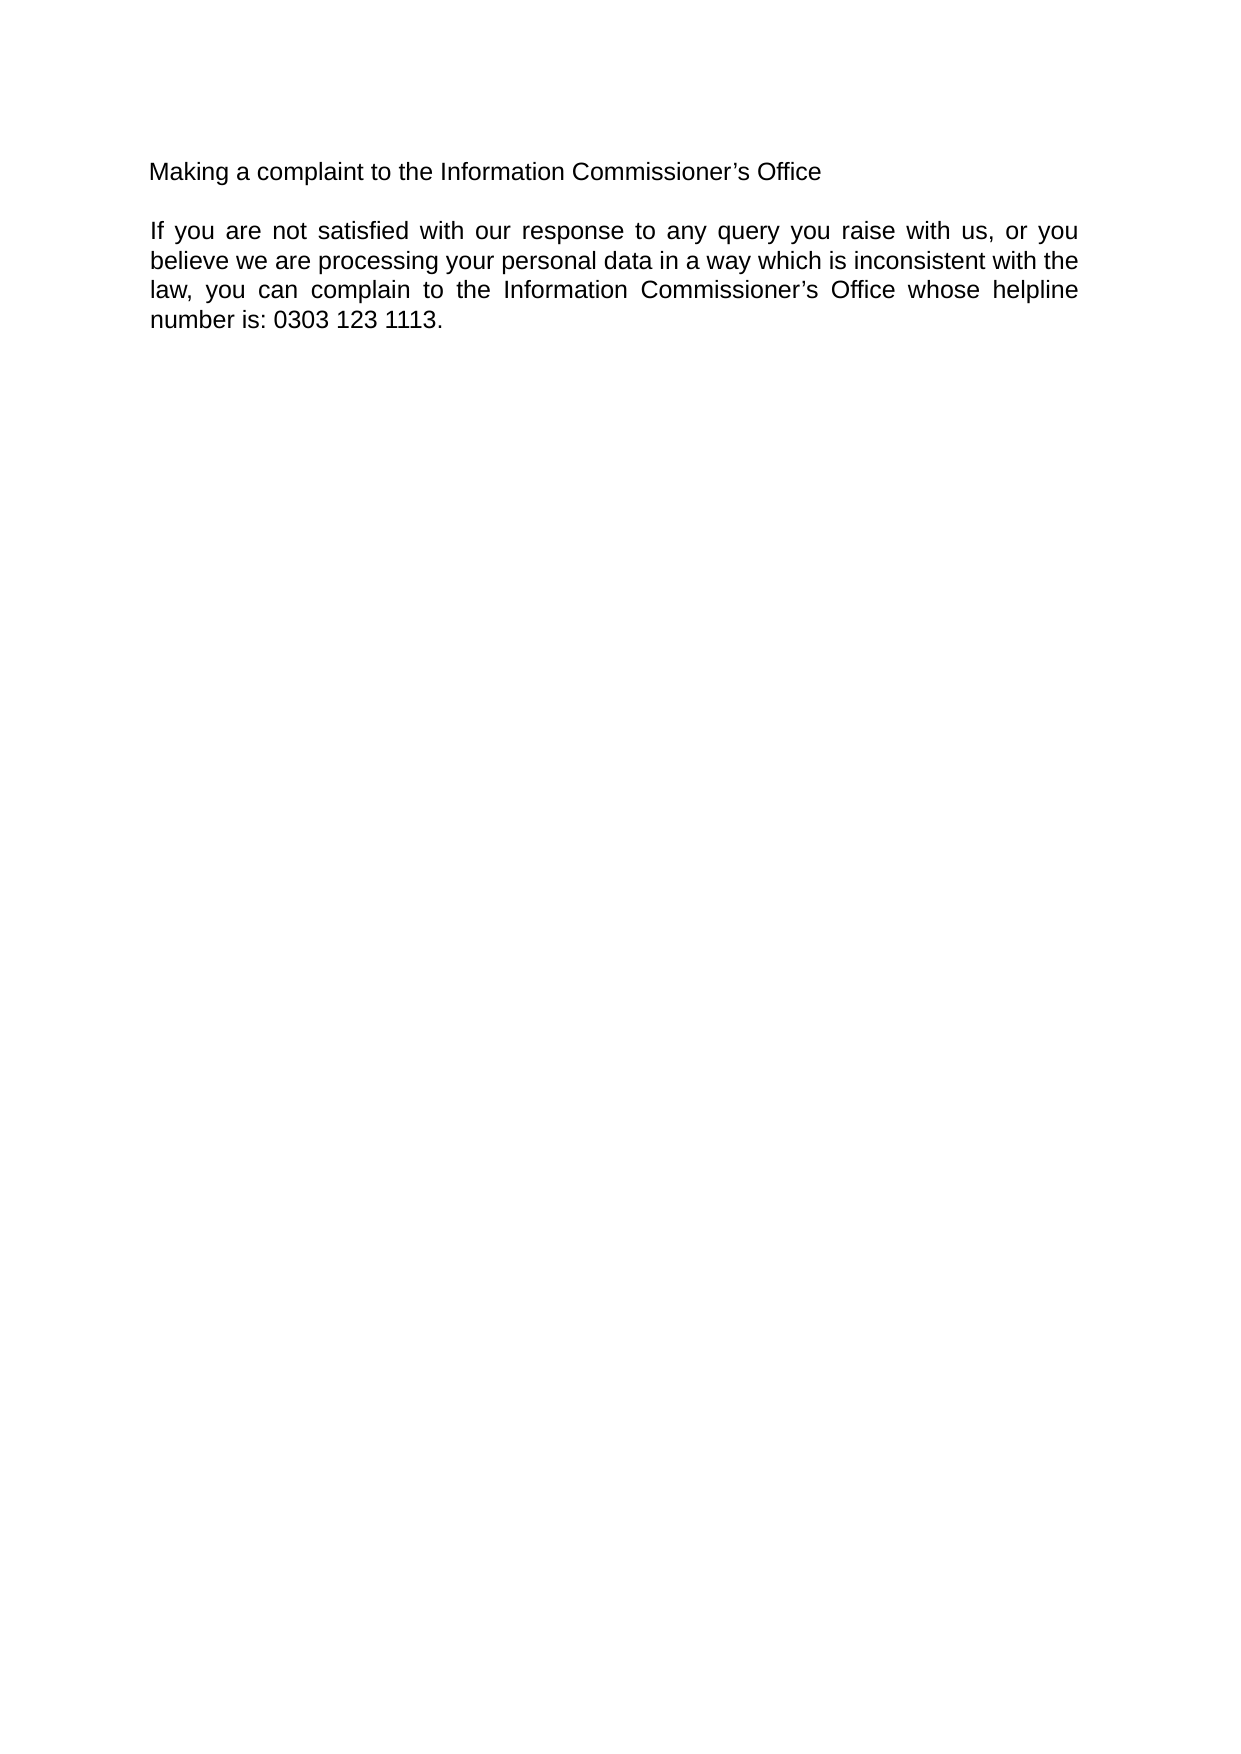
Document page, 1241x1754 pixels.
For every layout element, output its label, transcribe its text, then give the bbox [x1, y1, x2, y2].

text Making a complaint to the Information Commissioner’s Office [148, 156, 1089, 185]
text If you are not satisfied with our response to any query you raise with us, or you believe we are processing your personal data in a way which is inconsistent with the law, you can complain to the Information Commissioner’s Office whose helpline number is: 0303 123 1113. [150, 216, 1080, 334]
